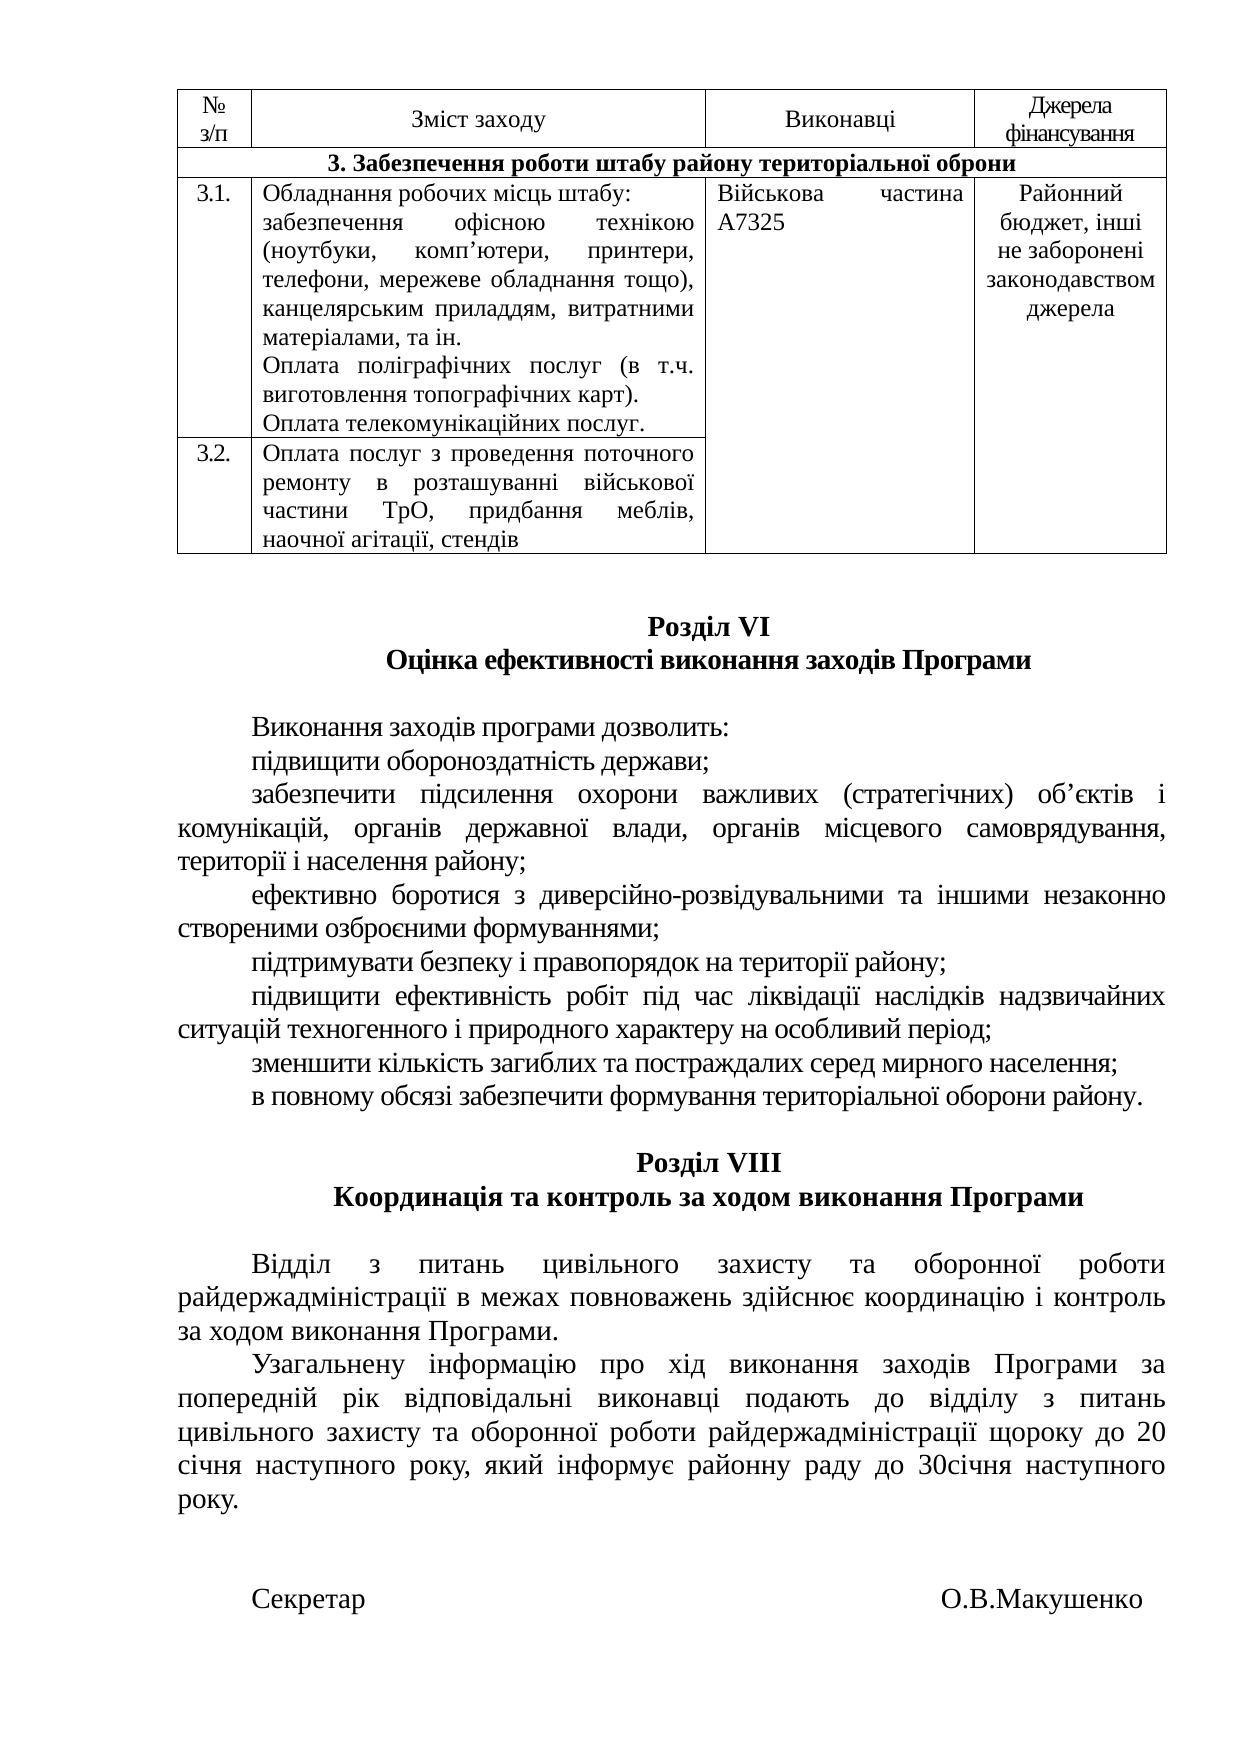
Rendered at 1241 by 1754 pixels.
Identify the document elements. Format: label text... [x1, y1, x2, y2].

text в повному обсязі забезпечити формування територіальної оборони району. [177, 1078, 1167, 1112]
text Виконання заходів програми дозволить: [177, 709, 1167, 743]
table_header Виконавці [706, 90, 974, 147]
text забезпечити підсилення охорони важливих (стратегічних) об’єктів і комунікацій, органів державної влади, органів місцевого самоврядування, території і населення району; [177, 776, 1167, 877]
table_header Зміст заходу [252, 90, 705, 147]
text Розділ VIIІ [177, 1145, 1167, 1179]
table_header Джерела фінансування [975, 90, 1166, 147]
text зменшити кількість загиблих та постраждалих серед мирного населення; [177, 1045, 1167, 1078]
table_cell 3. Забезпечення роботи штабу району територіальної оброни [178, 148, 1166, 177]
text Координація та контроль за ходом виконання Програми [177, 1179, 1167, 1212]
subtitle Відділ з питань цивільного захисту та оборонної роботи райдержадміністрації в межах повноважень здійснює координацію і контроль за ходом виконання Програми. [177, 1246, 1167, 1347]
table_header № з/п [178, 90, 251, 147]
text Оцінка ефективності виконання заходів Програми [177, 642, 1167, 676]
text Розділ VІ [177, 609, 1167, 642]
text ефективно боротися з диверсійно-розвідувальними та іншими незаконно створеними озброєними формуваннями; [177, 877, 1167, 944]
table_cell 3.2. [178, 438, 251, 553]
text підвищити обороноздатність держави; [177, 743, 1167, 776]
text Секретар О.В.Макушенко [177, 1581, 1167, 1615]
subtitle Узагальнену інформацію про хід виконання заходів Програми за попередній рік відповідальні виконавці подають до відділу з питань цивільного захисту та оборонної роботи райдержадміністрації щороку до 20 січня наступного року, який інформує районну раду до 30січня наступного року. [177, 1347, 1167, 1514]
table_cell Військова частина А7325 [706, 178, 974, 553]
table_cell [975, 178, 1166, 553]
text підтримувати безпеку і правопорядок на території району; [177, 944, 1167, 978]
table_cell Обладнання робочих місць штабу: забезпечення офісною технікою (ноутбуки, комп’ютери, принтери, телефони, мережеве обладнання тощо), канцелярським приладдям, витратними матеріалами, та ін. Оплата поліграфічних послуг (в т.ч. виготовлення топографічних карт). Оплата телекомунікаційних послуг. [252, 178, 705, 437]
text підвищити ефективність робіт під час ліквідації наслідків надзвичайних ситуацій техногенного і природного характеру на особливий період; [177, 978, 1167, 1045]
table_cell 3.1. [178, 178, 251, 437]
table_cell Оплата послуг з проведення поточного ремонту в розташуванні військової частини ТрО, придбання меблів, наочної агітації, стендів [252, 438, 705, 553]
